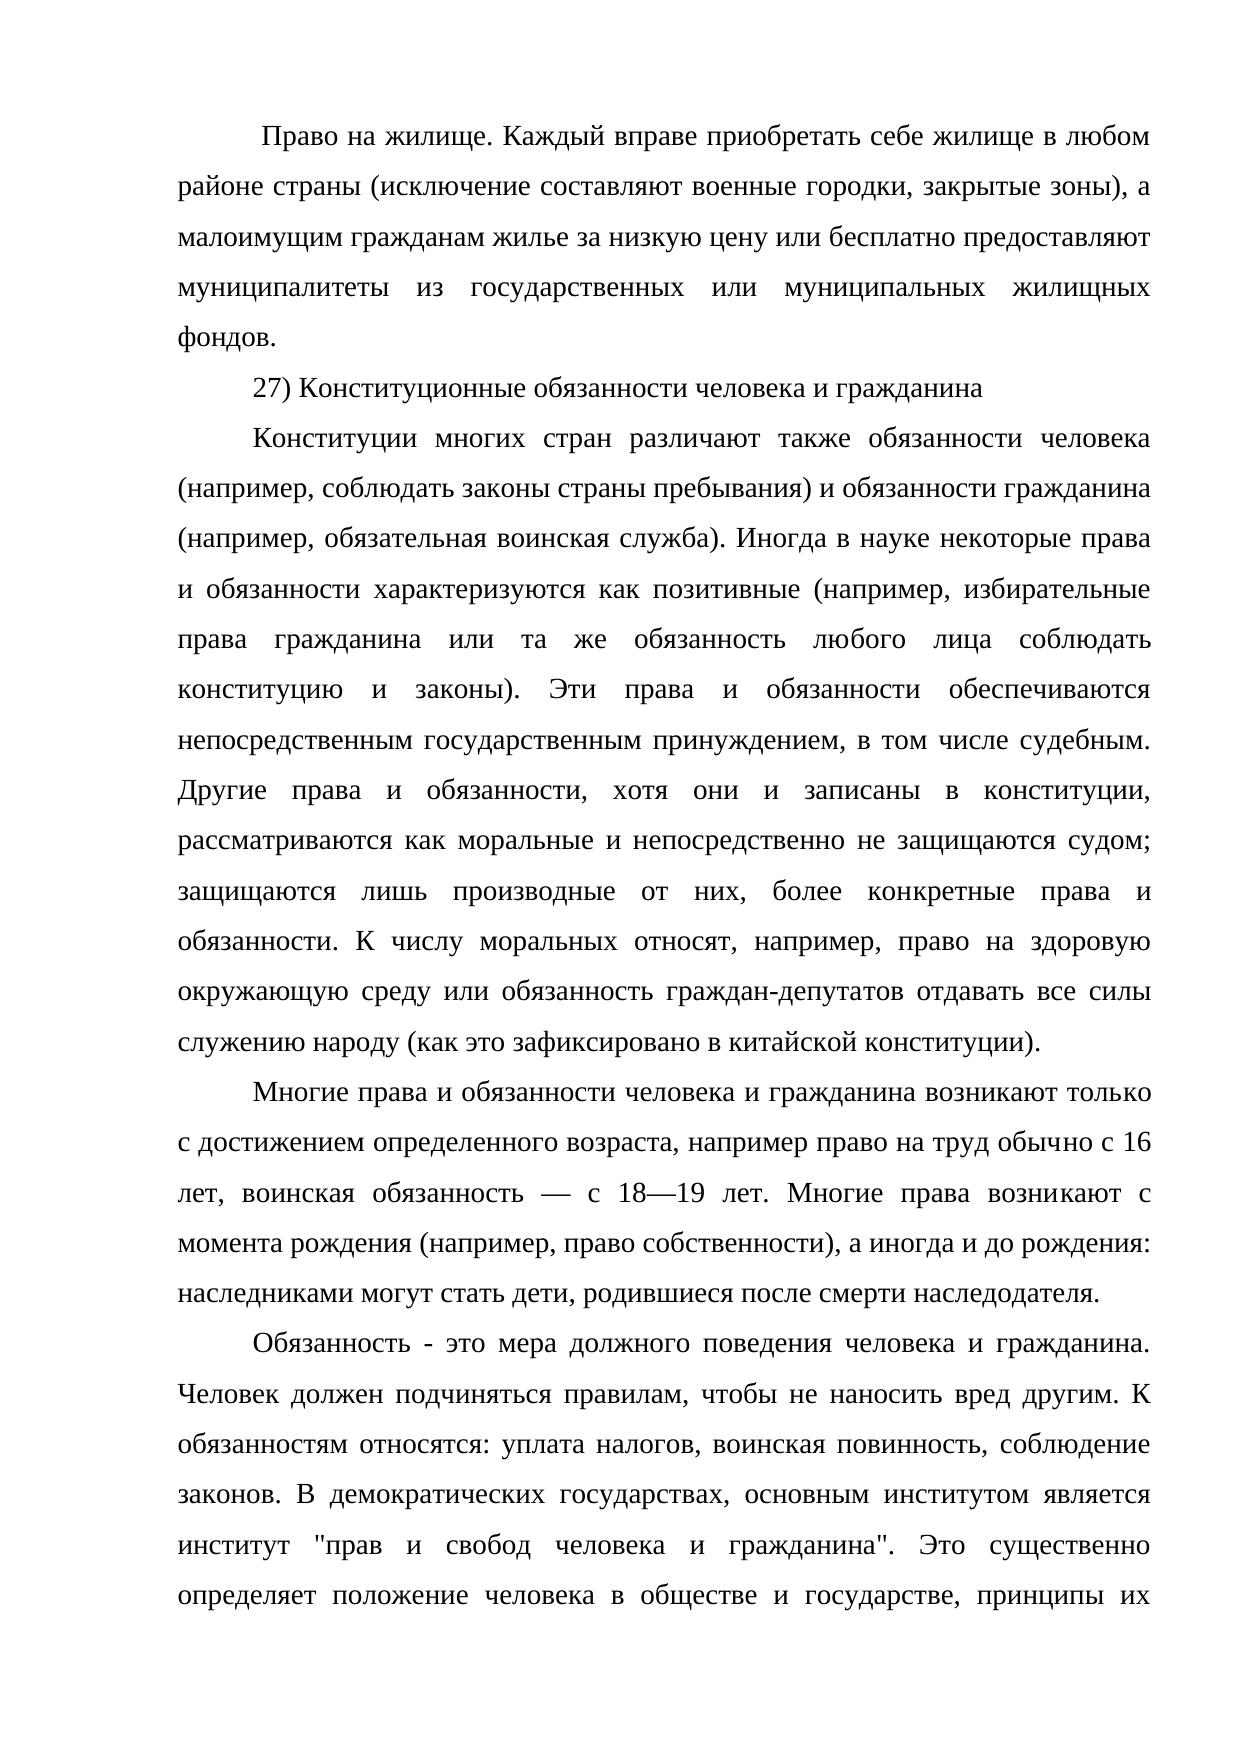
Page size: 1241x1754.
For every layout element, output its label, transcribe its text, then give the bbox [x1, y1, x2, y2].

text Право на жилище. Каждый вправе приобретать себе жилище в любом районе страны (исключение составляют военные городки, закрытые зоны), а малоимущим гражданам жилье за низкую цену или бесплатно предоставляют муниципалитеты из государственных или муниципальных жилищных фондов. [177, 118, 1152, 353]
text Многие права и обязанности человека и гражданина возникают только с достижением определенного возраста, например право на труд обычно с 16 лет, воинская обязанность — с 18—19 лет. Многие права возникают с момента рождения (например, право собственности), а иногда и до рождения: наследниками могут стать дети, родившиеся после смерти наследодателя. [177, 1074, 1152, 1309]
text 27) Конституционные обязанности человека и гражданина [177, 370, 1152, 403]
text Конституции многих стран различают также обязанности человека (например, соблюдать законы страны пребывания) и обязанности гражданина (например, обязательная воинская служба). Иногда в науке некоторые права и обязанности характеризуются как позитивные (например, избирательные права гражданина или та же обязанность любого лица соблюдать конституцию и законы). Эти права и обязанности обеспечиваются непосредственным государственным принуждением, в том числе судебным. Другие права и обязанности, хотя они и записаны в конституции, рассматриваются как моральные и непосредственно не защищаются судом; защищаются лишь производные от них, более конкретные права и обязанности. К числу моральных относят, например, право на здоровую окружающую среду или обязанность граждан-депутатов отдавать все силы служению народу (как это зафиксировано в китайской конституции). [177, 420, 1152, 1057]
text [177, 1326, 1152, 1611]
